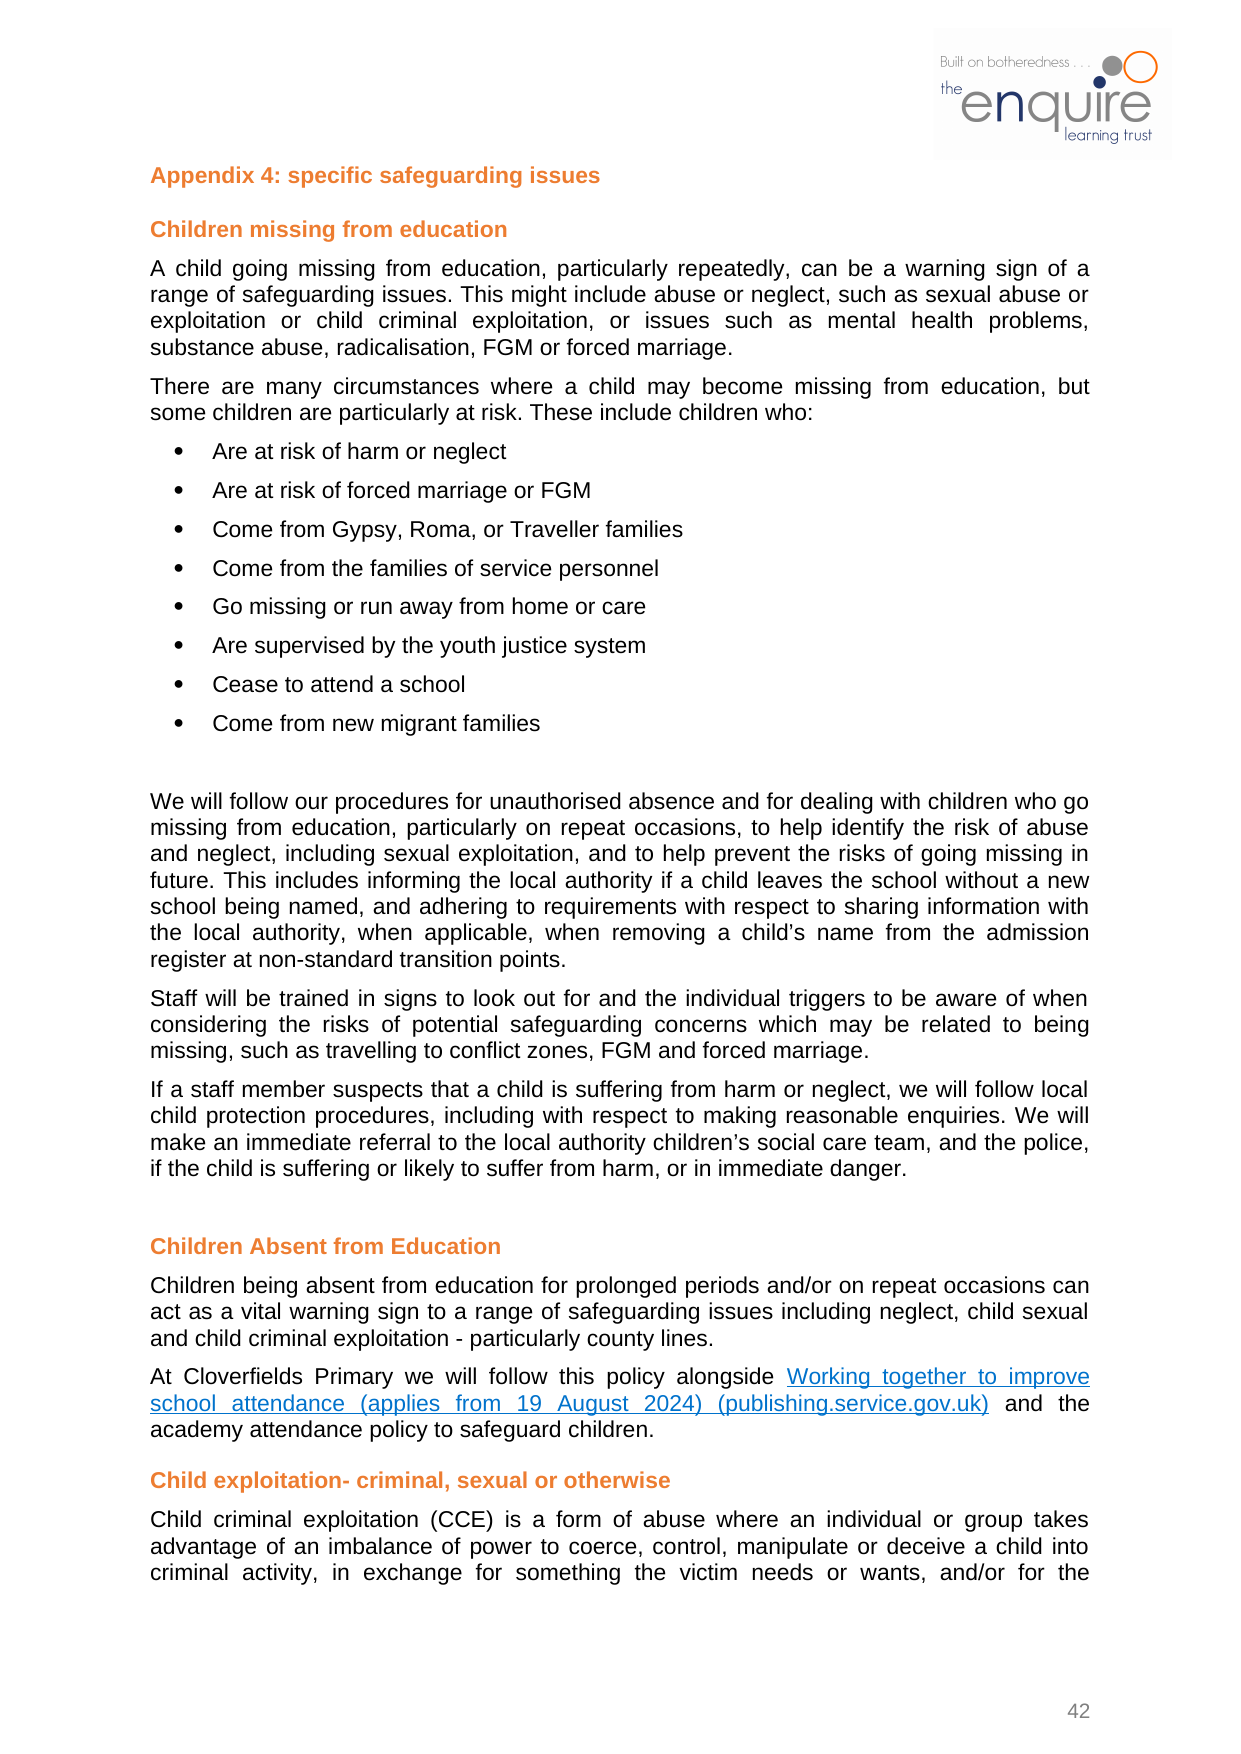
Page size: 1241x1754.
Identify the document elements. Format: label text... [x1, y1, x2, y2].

text Children Absent from Education [150, 1233, 1090, 1259]
list Go missing or run away from home or care [174, 593, 1090, 620]
text If a staff member suspects that a child is suffering from harm or neglect, we will follow local child protection procedures, including with respect to making reasonable enquiries. We will make an immediate referral to the local authority children’s social care team, and the police, if the child is suffering or likely to suffer from harm, or in immediate danger. [150, 1076, 1090, 1182]
list Are supervised by the youth justice system [174, 632, 1090, 658]
list Come from Gypsy, Roma, or Traveller families [174, 516, 1090, 542]
text Children being absent from education for prolonged periods and/or on repeat occasions can act as a vital warning sign to a range of safeguarding issues including neglect, child sexual and child criminal exploitation - particularly county lines. [150, 1272, 1090, 1351]
text At Cloverfields Primary we will follow this policy alongside Working together to improve school attendance (applies from 19 August 2024) (publishing.service.gov.uk) and the academy attendance policy to safeguard children. [150, 1363, 1090, 1442]
text We will follow our procedures for unauthorised absence and for dealing with children who go missing from education, particularly on repeat occasions, to help identify the risk of abuse and neglect, including sexual exploitation, and to help prevent the risks of going missing in future. This includes informing the local authority if a child leaves the school without a new school being named, and adhering to requirements with respect to sharing information with the local authority, when applicable, when removing a child’s name from the admission register at non-standard transition points. [150, 788, 1090, 972]
text Child exploitation- criminal, sexual or otherwise [150, 1467, 1090, 1494]
list Come from new migrant families [174, 710, 1090, 736]
list Are at risk of harm or neglect [174, 438, 1090, 464]
subtitle Appendix 4: specific safeguarding issues [150, 162, 1090, 189]
picture [933, 28, 1173, 160]
list Cease to attend a school [174, 671, 1090, 697]
text Staff will be trained in signs to look out for and the individual triggers to be aware of when considering the risks of potential safeguarding concerns which may be related to being missing, such as travelling to conflict zones, FGM and forced marriage. [150, 984, 1090, 1064]
text Children missing from education [150, 216, 1090, 242]
list Are at risk of forced marriage or FGM [174, 477, 1090, 503]
text There are many circumstances where a child may become missing from education, but some children are particularly at risk. These include children who: [150, 373, 1090, 425]
text A child going missing from education, particularly repeatedly, can be a warning sign of a range of safeguarding issues. This might include abuse or neglect, such as sexual abuse or exploitation or child criminal exploitation, or issues such as mental health problems, substance abuse, radicalisation, FGM or forced marriage. [150, 255, 1090, 360]
list Come from the families of service personnel [174, 554, 1090, 581]
